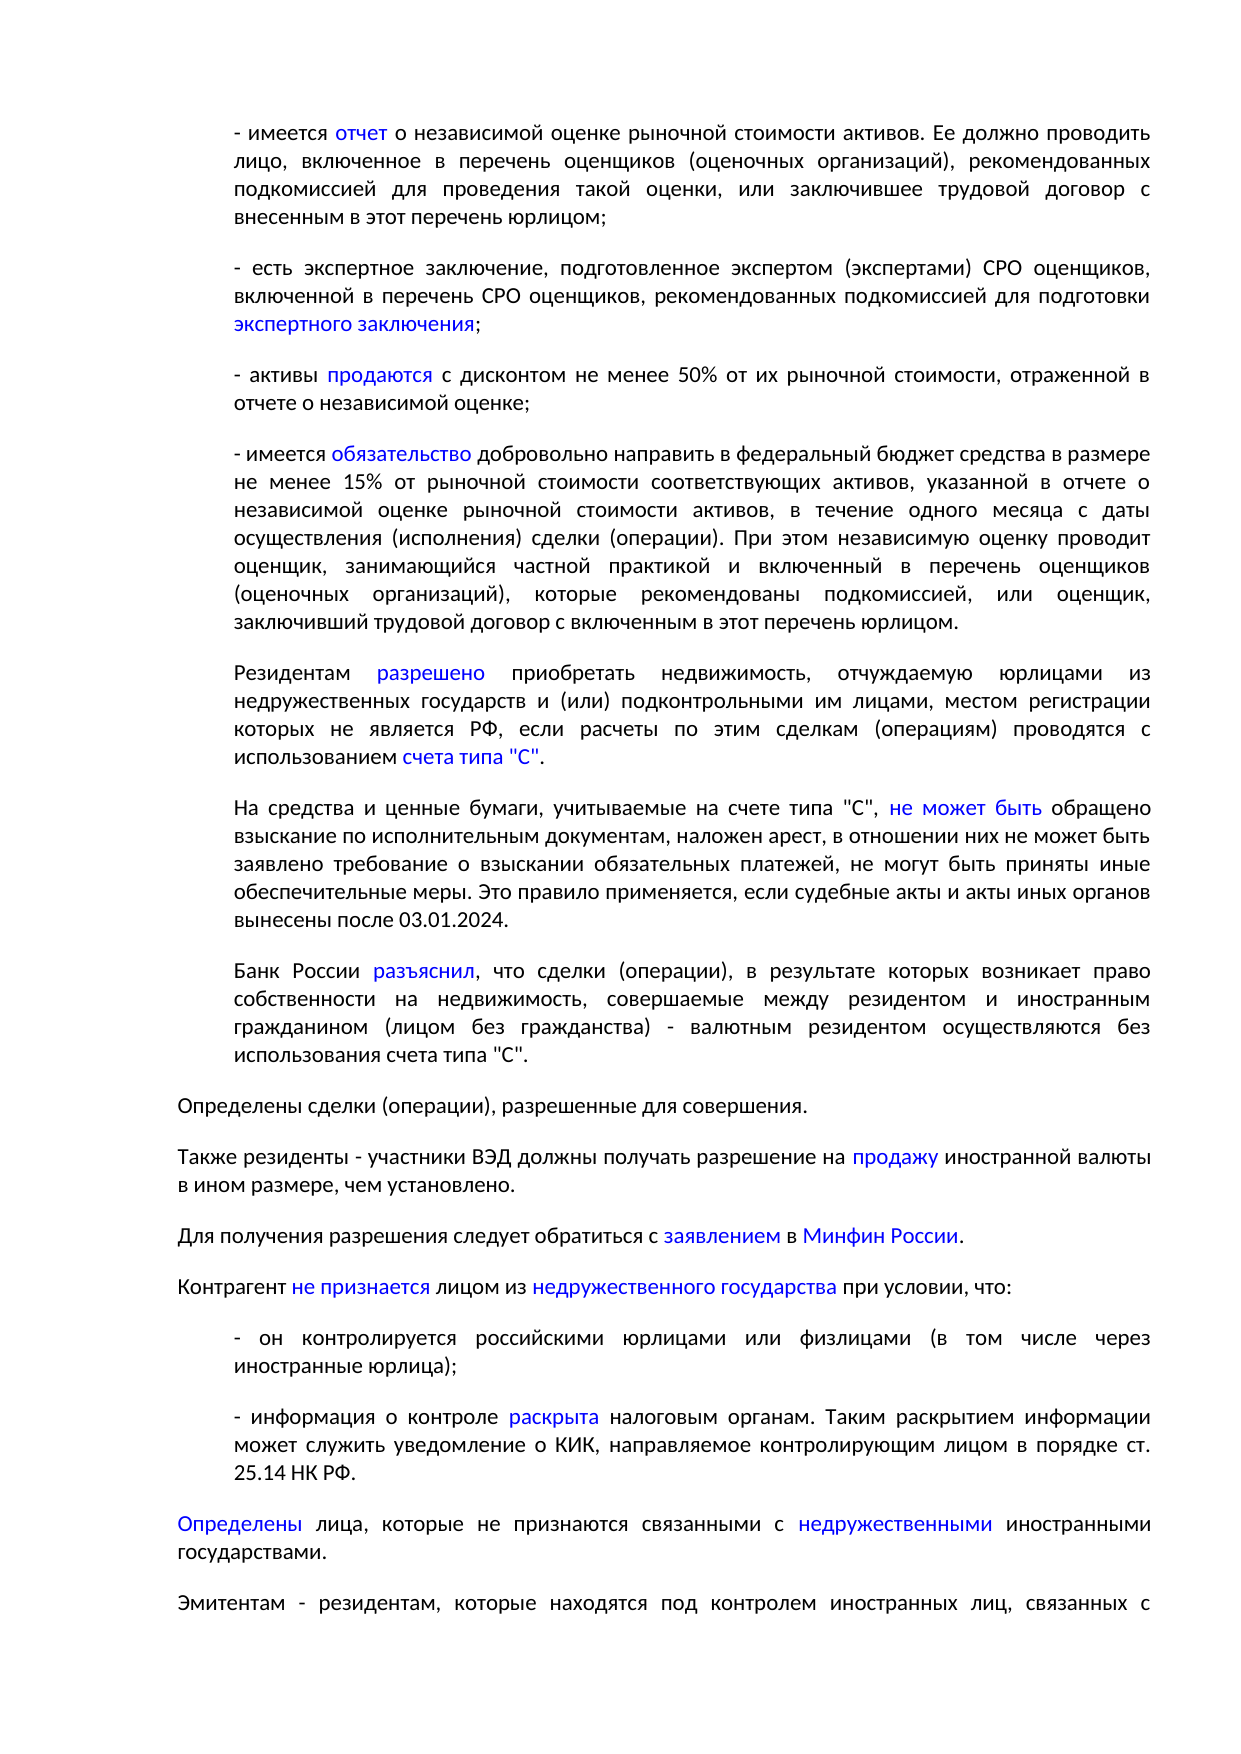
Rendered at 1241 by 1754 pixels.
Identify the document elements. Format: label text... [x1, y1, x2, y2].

text - активы продаются с дисконтом не менее 50% от их рыночной стоимости, отраженной в отчете о независимой оценке; [233, 360, 1152, 416]
text - он контролируется российскими юрлицами или физлицами (в том числе через иностранные юрлица); [233, 1323, 1152, 1379]
text Также резиденты - участники ВЭД должны получать разрешение на продажу иностранной валюты в ином размере, чем установлено. [177, 1142, 1152, 1198]
text - информация о контроле раскрыта налоговым органам. Таким раскрытием информации может служить уведомление о КИК, направляемое контролирующим лицом в порядке ст. 25.14 НК РФ. [233, 1402, 1152, 1486]
text Определены лица, которые не признаются связанными с недружественными иностранными государствами. [177, 1509, 1152, 1565]
text Резидентам разрешено приобретать недвижимость, отчуждаемую юрлицами из недружественных государств и (или) подконтрольными им лицами, местом регистрации которых не является РФ, если расчеты по этим сделкам (операциям) проводятся с использованием счета типа "С". [233, 658, 1152, 770]
text - имеется обязательство добровольно направить в федеральный бюджет средства в размере не менее 15% от рыночной стоимости соответствующих активов, указанной в отчете о независимой оценке рыночной стоимости активов, в течение одного месяца с даты осуществления (исполнения) сделки (операции). При этом независимую оценку проводит оценщик, занимающийся частной практикой и включенный в перечень оценщиков (оценочных организаций), которые рекомендованы подкомиссией, или оценщик, заключивший трудовой договор с включенным в этот перечень юрлицом. [233, 439, 1152, 635]
text - есть экспертное заключение, подготовленное экспертом (экспертами) СРО оценщиков, включенной в перечень СРО оценщиков, рекомендованных подкомиссией для подготовки экспертного заключения; [233, 253, 1152, 337]
text - имеется отчет о независимой оценке рыночной стоимости активов. Ее должно проводить лицо, включенное в перечень оценщиков (оценочных организаций), рекомендованных подкомиссией для проведения такой оценки, или заключившее трудовой договор с внесенным в этот перечень юрлицом; [233, 118, 1152, 230]
text Банк России разъяснил, что сделки (операции), в результате которых возникает право собственности на недвижимость, совершаемые между резидентом и иностранным гражданином (лицом без гражданства) - валютным резидентом осуществляются без использования счета типа "С". [233, 956, 1152, 1068]
text Контрагент не признается лицом из недружественного государства при условии, что: [177, 1272, 1152, 1300]
text На средства и ценные бумаги, учитываемые на счете типа "С", не может быть обращено взыскание по исполнительным документам, наложен арест, в отношении них не может быть заявлено требование о взыскании обязательных платежей, не могут быть приняты иные обеспечительные меры. Это правило применяется, если судебные акты и акты иных органов вынесены после 03.01.2024. [233, 793, 1152, 933]
text Определены сделки (операции), разрешенные для совершения. [177, 1091, 1152, 1119]
text Для получения разрешения следует обратиться с заявлением в Минфин России. [177, 1221, 1152, 1249]
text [177, 1588, 1152, 1616]
